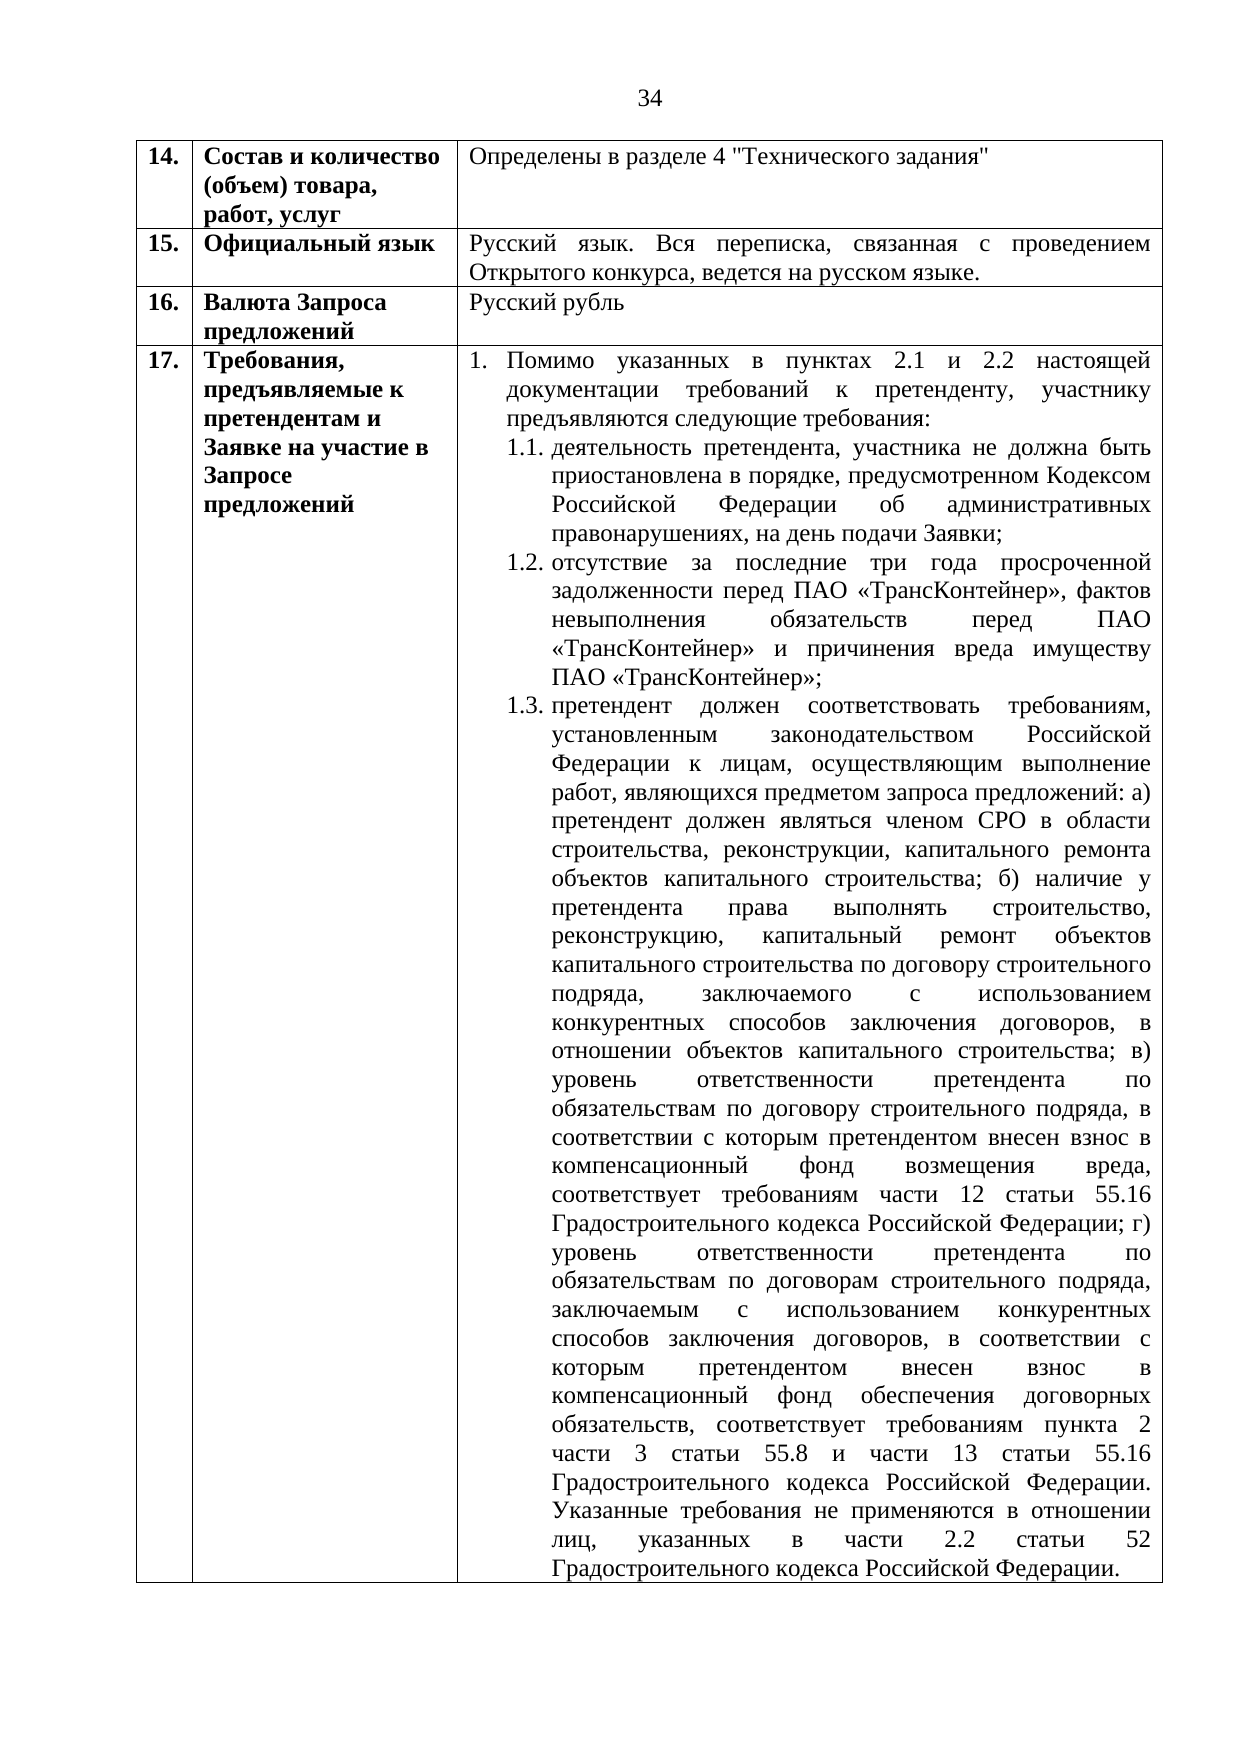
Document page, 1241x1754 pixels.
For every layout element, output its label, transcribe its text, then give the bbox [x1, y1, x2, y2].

table_cell 16. [137, 287, 192, 344]
table_cell Определены в разделе 4 "Технического задания" [458, 141, 1162, 227]
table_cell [193, 346, 457, 1582]
table_cell Валюта Запроса предложений [193, 287, 457, 344]
table_cell 14. [137, 141, 192, 227]
table_cell Русский язык. Вся переписка, связанная с проведением Открытого конкурса, ведется на русском языке. [458, 229, 1162, 286]
table_cell Официальный язык [193, 229, 457, 286]
table_cell Русский рубль [458, 287, 1162, 344]
table_cell 17. [137, 346, 192, 1582]
table_cell 15. [137, 229, 192, 286]
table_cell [458, 346, 1162, 1582]
table_cell Состав и количество (объем) товара, работ, услуг [193, 141, 457, 227]
